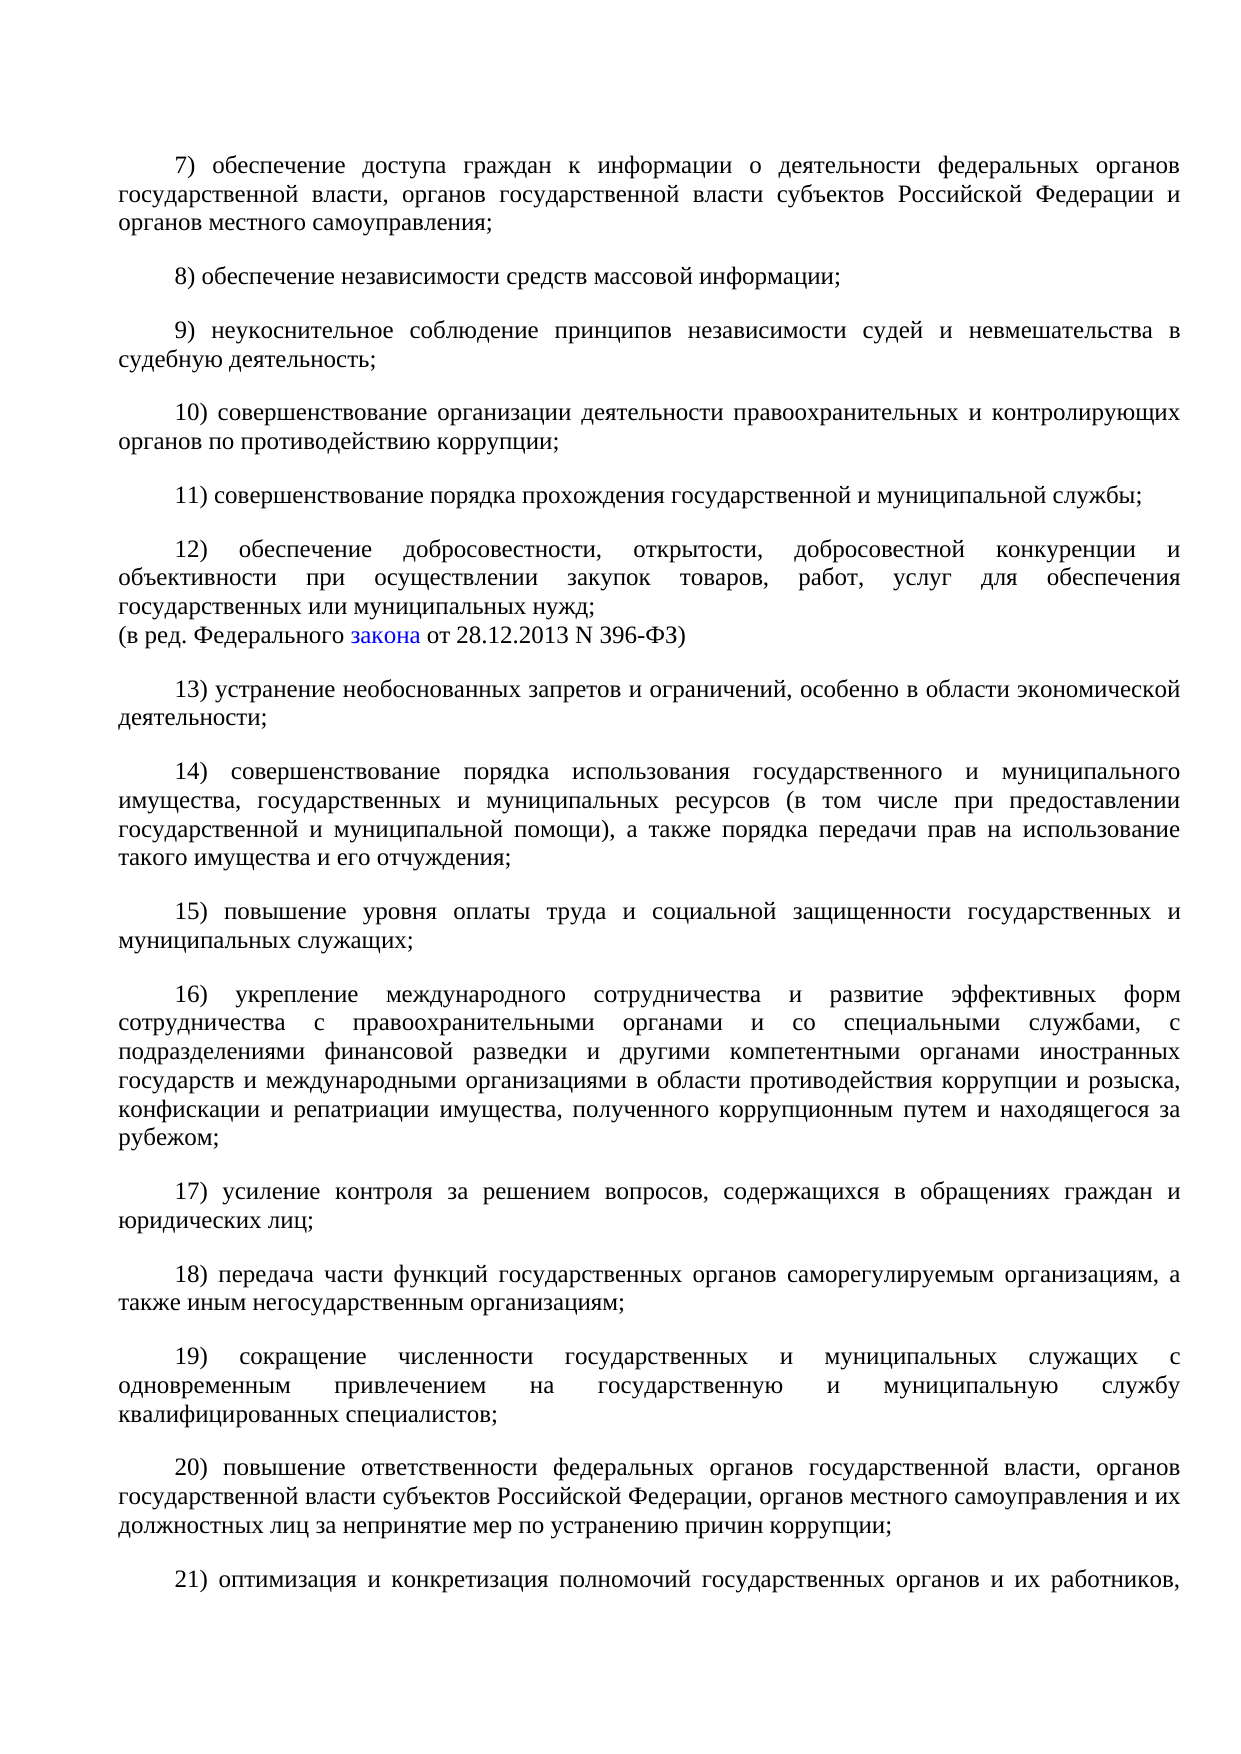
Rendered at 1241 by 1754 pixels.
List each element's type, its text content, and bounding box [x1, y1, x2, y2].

text 9) неукоснительное соблюдение принципов независимости судей и невмешательства в судебную деятельность; [118, 315, 1181, 372]
text 12) обеспечение добросовестности, открытости, добросовестной конкуренции и объективности при осуществлении закупок товаров, работ, услуг для обеспечения государственных или муниципальных нужд; [118, 534, 1181, 620]
text 11) совершенствование порядка прохождения государственной и муниципальной службы; [118, 480, 1181, 509]
text 8) обеспечение независимости средств массовой информации; [118, 261, 1181, 290]
text 13) устранение необоснованных запретов и ограничений, особенно в области экономической деятельности; [118, 674, 1181, 731]
text 16) укрепление международного сотрудничества и развитие эффективных форм сотрудничества с правоохранительными органами и со специальными службами, с подразделениями финансовой разведки и другими компетентными органами иностранных государств и международными организациями в области противодействия коррупции и розыска, конфискации и репатриации имущества, полученного коррупционным путем и находящегося за рубежом; [118, 979, 1181, 1151]
text 18) передача части функций государственных органов саморегулируемым организациям, а также иным негосударственным организациям; [118, 1259, 1181, 1316]
text 10) совершенствование организации деятельности правоохранительных и контролирующих органов по противодействию коррупции; [118, 397, 1181, 455]
text 19) сокращение численности государственных и муниципальных служащих с одновременным привлечением на государственную и муниципальную службу квалифицированных специалистов; [118, 1341, 1181, 1427]
text 15) повышение уровня оплаты труда и социальной защищенности государственных и муниципальных служащих; [118, 896, 1181, 954]
text 17) усиление контроля за решением вопросов, содержащихся в обращениях граждан и юридических лиц; [118, 1176, 1181, 1234]
text 7) обеспечение доступа граждан к информации о деятельности федеральных органов государственной власти, органов государственной власти субъектов Российской Федерации и органов местного самоуправления; [118, 150, 1181, 236]
text 20) повышение ответственности федеральных органов государственной власти, органов государственной власти субъектов Российской Федерации, органов местного самоуправления и их должностных лиц за непринятие мер по устранению причин коррупции; [118, 1452, 1181, 1539]
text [118, 1564, 1181, 1592]
text (в ред. Федерального закона от 28.12.2013 N 396-ФЗ) [118, 620, 1181, 649]
text 14) совершенствование порядка использования государственного и муниципального имущества, государственных и муниципальных ресурсов (в том числе при предоставлении государственной и муниципальной помощи), а также порядка передачи прав на использование такого имущества и его отчуждения; [118, 756, 1181, 871]
